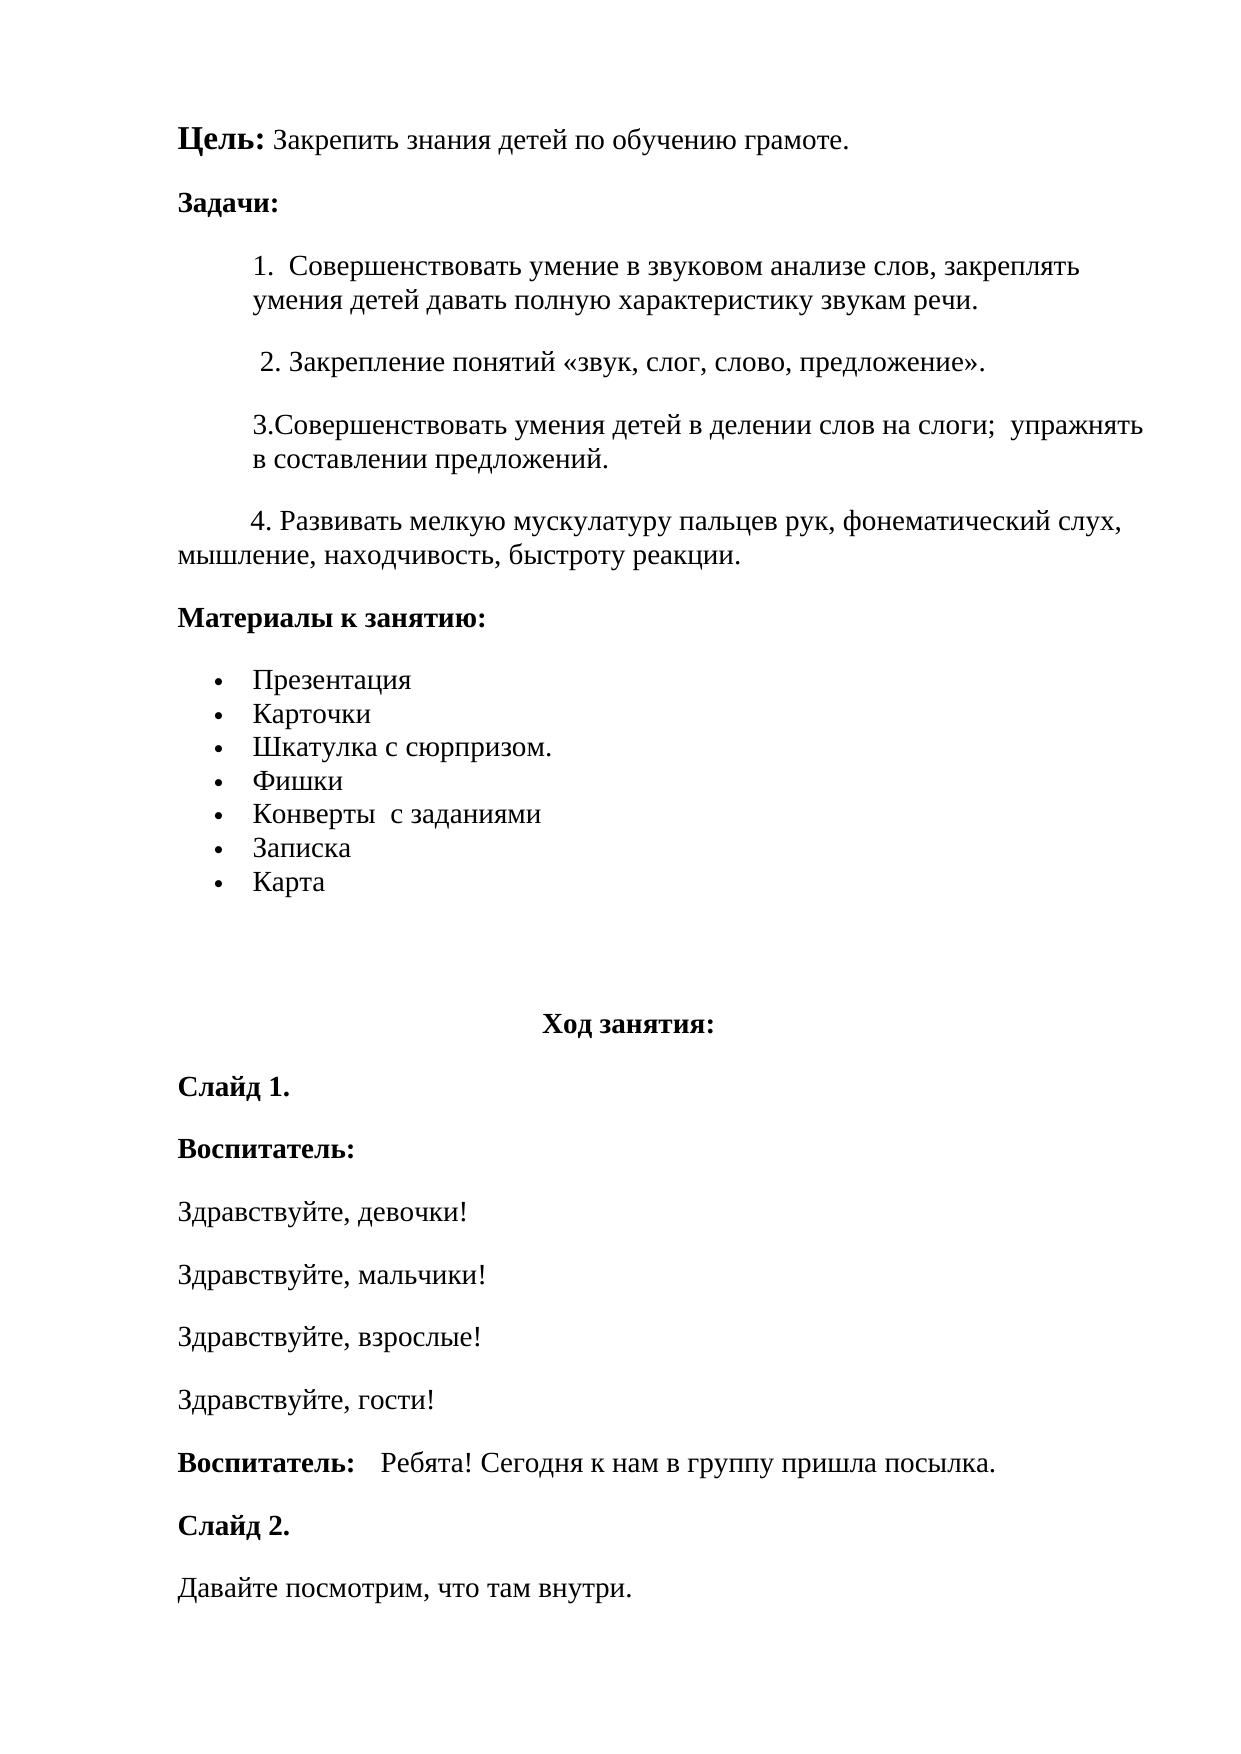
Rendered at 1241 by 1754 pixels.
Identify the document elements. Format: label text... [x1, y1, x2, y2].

text Цель: Закрепить знания детей по обучению грамоте. [177, 118, 1152, 156]
list Фишки [215, 763, 1152, 797]
text Задачи: [177, 186, 1152, 219]
text Здравствуйте, мальчики! [177, 1257, 1152, 1290]
list Презентация [215, 662, 1152, 696]
text Воспитатель: [177, 1131, 1152, 1165]
text Здравствуйте, гости! [177, 1382, 1152, 1416]
text Ход занятия: [177, 1006, 1152, 1039]
text Материалы к занятию: [177, 600, 1152, 633]
list Записка [215, 830, 1152, 864]
list Карта [215, 864, 1152, 897]
text Здравствуйте, взрослые! [177, 1319, 1152, 1353]
text Воспитатель: Ребята! Сегодня к нам в группу пришла посылка. [177, 1445, 1152, 1478]
text Здравствуйте, девочки! [177, 1194, 1152, 1228]
text Слайд 2. [177, 1508, 1152, 1541]
list Конверты с заданиями [215, 797, 1152, 830]
text 4. Развивать мелкую мускулатуру пальцев рук, фонематический слух, мышление, находчивость, быстроту реакции. [177, 503, 1152, 571]
text 3.Совершенствовать умения детей в делении слов на слоги; упражнять в составлении предложений. [252, 407, 1152, 474]
text Слайд 1. [177, 1069, 1152, 1102]
list Карточки [215, 696, 1152, 729]
text 2. Закрепление понятий «звук, слог, слово, предложение». [252, 344, 1152, 378]
text 1. Совершенствовать умение в звуковом анализе слов, закреплять умения детей давать полную характеристику звукам речи. [252, 248, 1152, 315]
text Давайте посмотрим, что там внутри. [177, 1570, 1152, 1604]
list Шкатулка с сюрпризом. [215, 729, 1152, 763]
